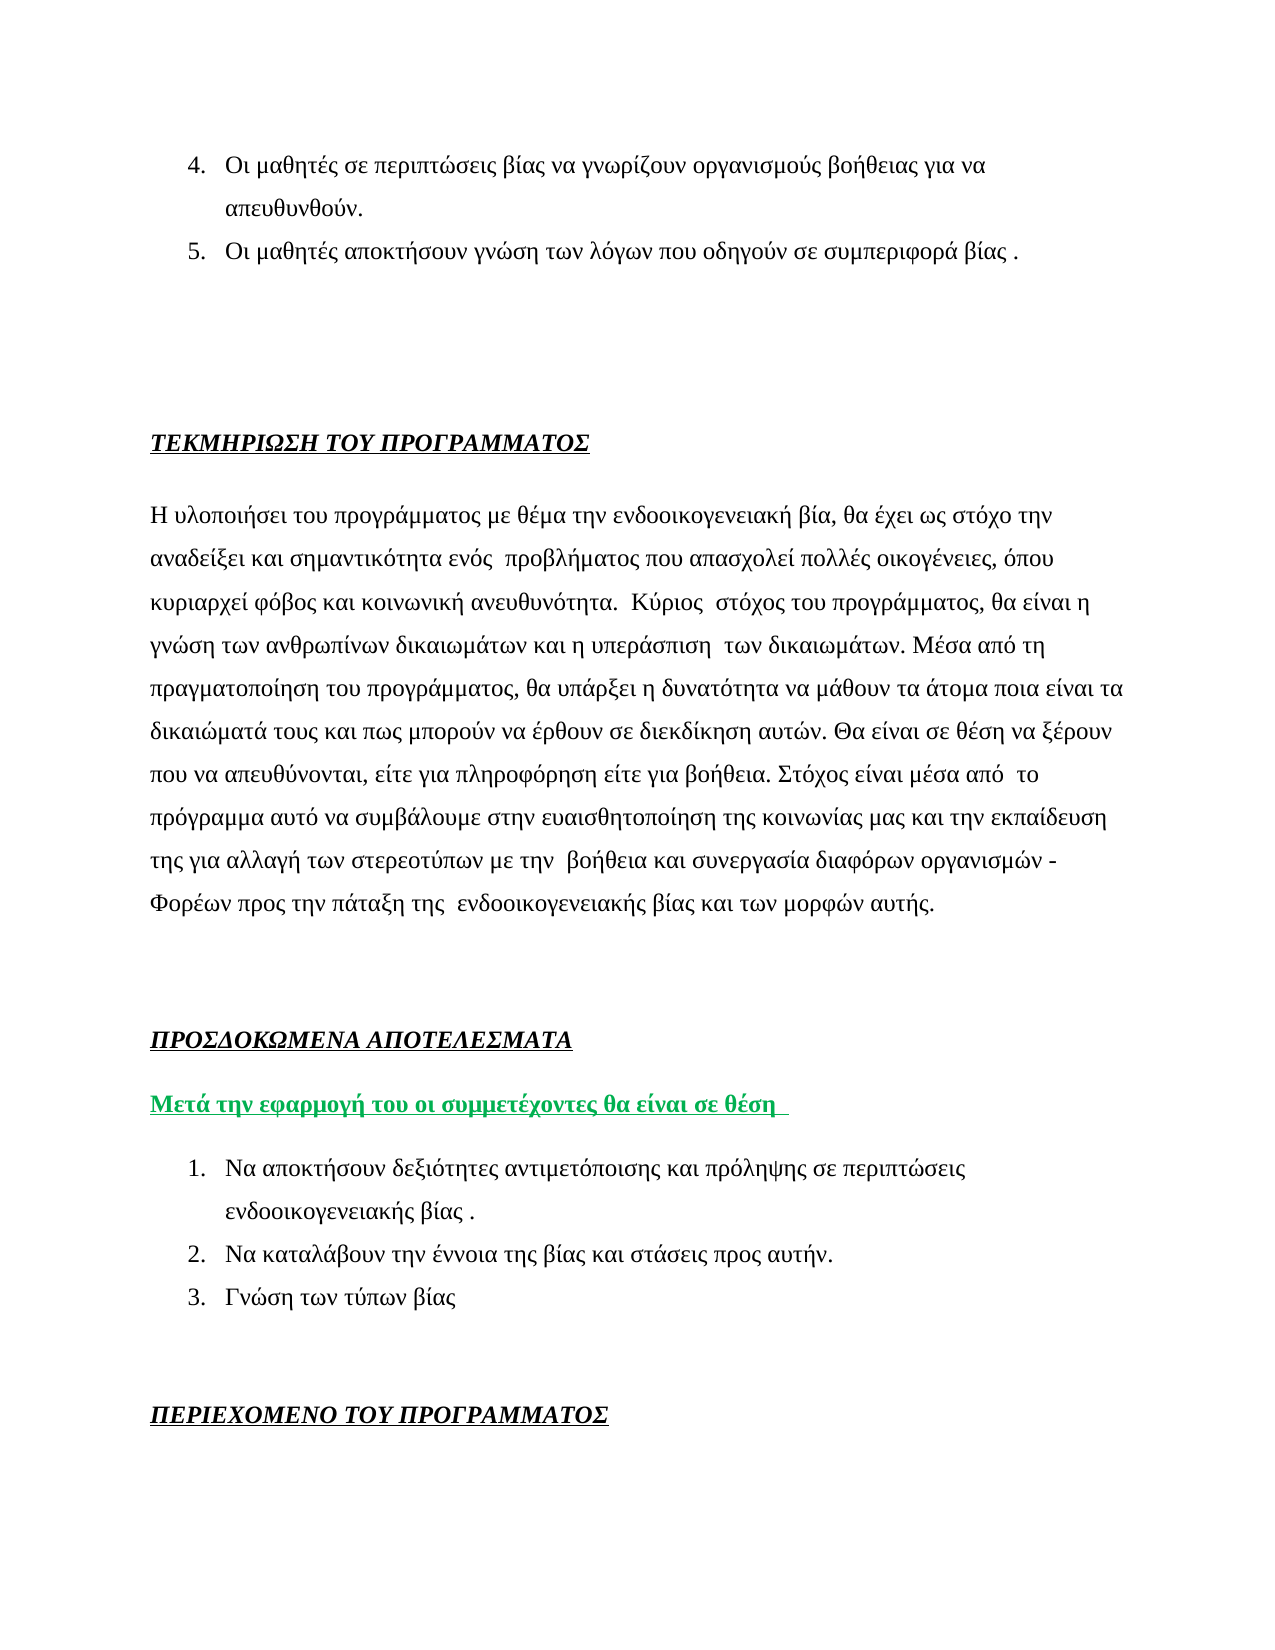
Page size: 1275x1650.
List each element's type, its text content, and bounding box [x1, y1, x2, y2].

text ΠΕΡΙΕΧΟΜΕΝΟ ΤΟΥ ΠΡΟΓΡΑΜΜΑΤΟΣ [150, 1400, 1125, 1429]
list Γνώση των τύπων βίας [187, 1282, 1125, 1311]
list Να καταλάβουν την έννοια της βίας και στάσεις προς αυτήν. [187, 1239, 1125, 1268]
list Οι μαθητές σε περιπτώσεις βίας να γνωρίζουν οργανισμούς βοήθειας για να απευθυνθούν. [187, 150, 1125, 222]
text ΠΡΟΣΔΟΚΩΜΕΝΑ ΑΠΟΤΕΛΕΣΜΑΤΑ [150, 1025, 1125, 1053]
text ΤΕΚΜΗΡΙΩΣΗ ΤΟΥ ΠΡΟΓΡΑΜΜΑΤΟΣ [150, 428, 1125, 457]
text Μετά την εφαρμογή του οι συμμετέχοντες θα είναι σε θέση [150, 1089, 1125, 1117]
list Να αποκτήσουν δεξιότητες αντιμετόποισης και πρόληψης σε περιπτώσεις ενδοοικογενειακής βίας . [187, 1153, 1125, 1224]
text Η υλοποιήσει του προγράμματος με θέμα την ενδοοικογενειακή βία, θα έχει ως στόχο την αναδείξει και σημαντικότητα ενός προβλήματος που απασχολεί πολλές οικογένειες, όπου κυριαρχεί φόβος και κοινωνική ανευθυνότητα. Κύριος στόχος του προγράμματος, θα είναι η γνώση των ανθρωπίνων δικαιωμάτων και η υπεράσπιση των δικαιωμάτων. Μέσα από τη πραγματοποίηση του προγράμματος, θα υπάρξει η δυνατότητα να μάθουν τα άτομα ποια είναι τα δικαιώματά τους και πως μπορούν να έρθουν σε διεκδίκηση αυτών. Θα είναι σε θέση να ξέρουν που να απευθύνονται, είτε για πληροφόρηση είτε για βοήθεια. Στόχος είναι μέσα από το πρόγραμμα αυτό να συμβάλουμε στην ευαισθητοποίηση της κοινωνίας μας και την εκπαίδευση της για αλλαγή των στερεοτύπων με την βοήθεια και συνεργασία διαφόρων οργανισμών - Φορέων προς την πάταξη της ενδοοικογενειακής βίας και των μορφών αυτής. [150, 500, 1125, 917]
list Οι μαθητές αποκτήσουν γνώση των λόγων που οδηγούν σε συμπεριφορά βίας . [187, 236, 1125, 265]
